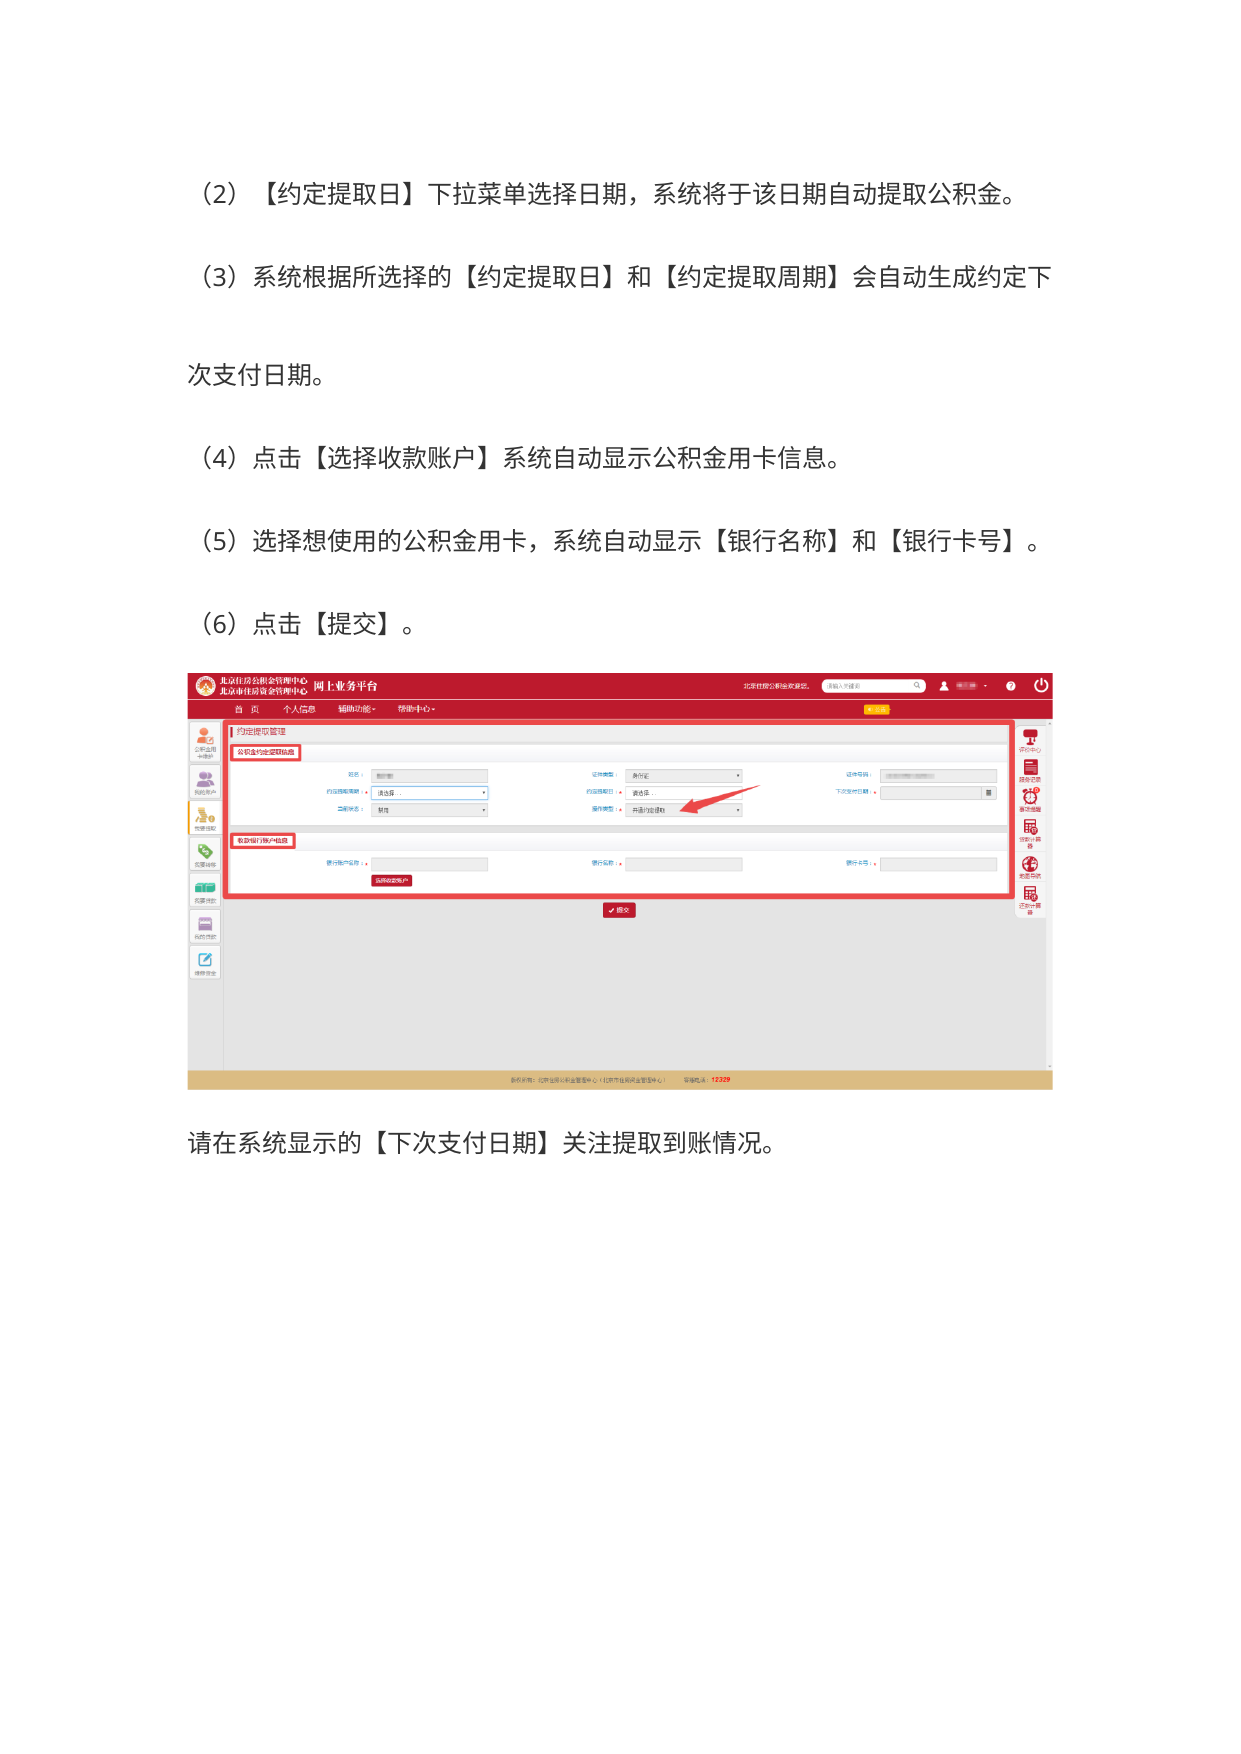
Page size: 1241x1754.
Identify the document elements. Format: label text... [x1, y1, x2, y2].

picture [187, 673, 1053, 1090]
text （6）点击【提交】。 [187, 590, 1053, 655]
text （2）【约定提取日】下拉菜单选择日期，系统将于该日期自动提取公积金。 [187, 160, 1053, 225]
text （3）系统根据所选择的【约定提取日】和【约定提取周期】会自动生成约定下次支付日期。 [187, 243, 1053, 406]
text （4）点击【选择收款账户】系统自动显示公积金用卡信息。 [187, 424, 1053, 489]
text 请在系统显示的【下次支付日期】关注提取到账情况。 [187, 1109, 1053, 1174]
text （5）选择想使用的公积金用卡，系统自动显示【银行名称】和【银行卡号】。 [187, 507, 1053, 572]
